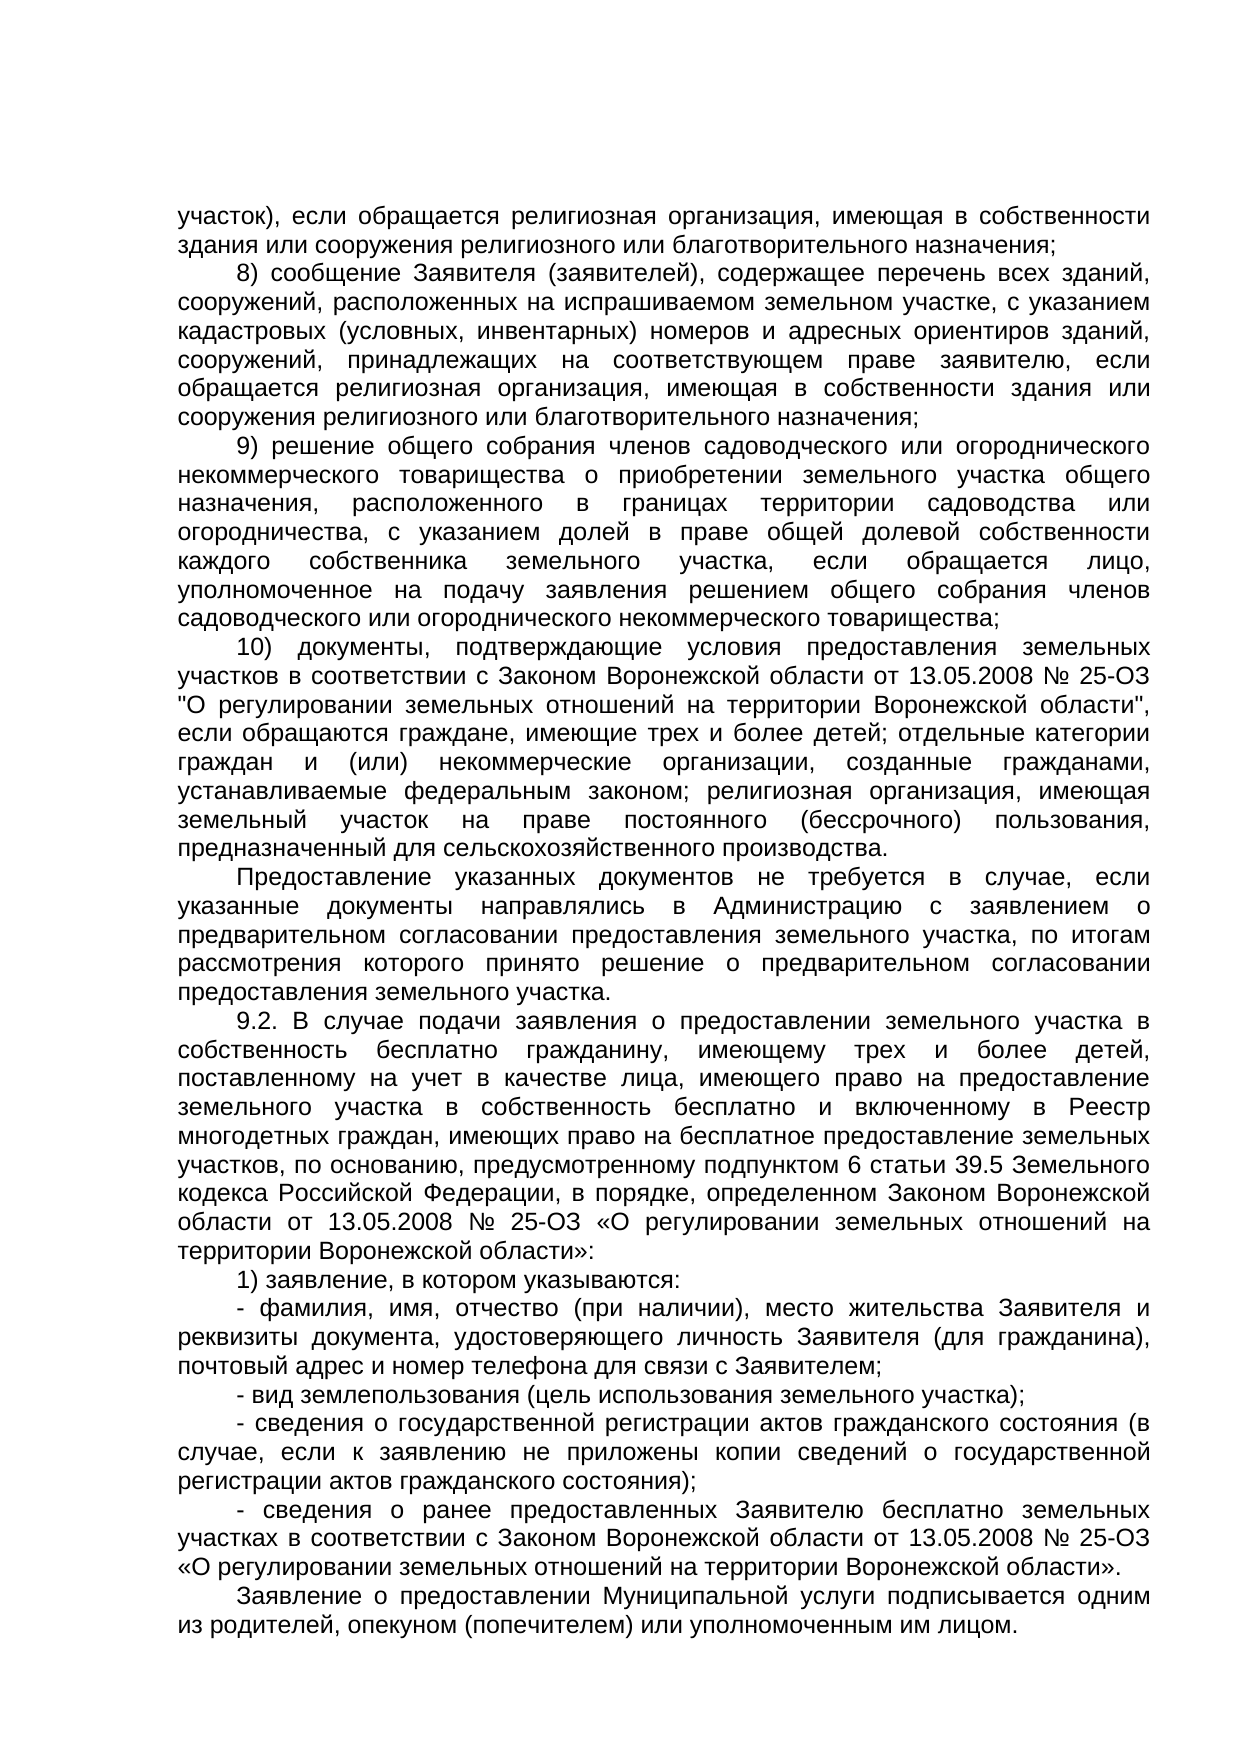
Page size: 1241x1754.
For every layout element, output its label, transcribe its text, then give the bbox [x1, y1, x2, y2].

text 10) документы, подтверждающие условия предоставления земельных участков в соответствии с Законом Воронежской области от 13.05.2008 № 25-ОЗ "О регулировании земельных отношений на территории Воронежской области", если обращаются граждане, имеющие трех и более детей; отдельные категории граждан и (или) некоммерческие организации, созданные гражданами, устанавливаемые федеральным законом; религиозная организация, имеющая земельный участок на праве постоянного (бессрочного) пользования, предназначенный для сельскохозяйственного производства. [177, 632, 1152, 862]
text 9) решение общего собрания членов садоводческого или огороднического некоммерческого товарищества о приобретении земельного участка общего назначения, расположенного в границах территории садоводства или огородничества, с указанием долей в праве общей долевой собственности каждого собственника земельного участка, если обращается лицо, уполномоченное на подачу заявления решением общего собрания членов садоводческого или огороднического некоммерческого товарищества; [177, 431, 1152, 632]
text Предоставление указанных документов не требуется в случае, если указанные документы направлялись в Администрацию с заявлением о предварительном согласовании предоставления земельного участка, по итогам рассмотрения которого принято решение о предварительном согласовании предоставления земельного участка. [177, 862, 1152, 1006]
text 1) заявление, в котором указываются: [177, 1264, 1152, 1293]
text - вид землепользования (цель использования земельного участка); [177, 1379, 1152, 1408]
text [177, 201, 1152, 258]
text Заявление о предоставлении Муниципальной услуги подписывается одним из родителей, опекуном (попечителем) или уполномоченным им лицом. [177, 1581, 1152, 1638]
text - сведения о ранее предоставленных Заявителю бесплатно земельных участках в соответствии с Законом Воронежской области от 13.05.2008 № 25-ОЗ «О регулировании земельных отношений на территории Воронежской области». [177, 1494, 1152, 1581]
text - сведения о государственной регистрации актов гражданского состояния (в случае, если к заявлению не приложены копии сведений о государственной регистрации актов гражданского состояния); [177, 1408, 1152, 1494]
text - фамилия, имя, отчество (при наличии), место жительства Заявителя и реквизиты документа, удостоверяющего личность Заявителя (для гражданина), почтовый адрес и номер телефона для связи с Заявителем; [177, 1293, 1152, 1379]
text 8) сообщение Заявителя (заявителей), содержащее перечень всех зданий, сооружений, расположенных на испрашиваемом земельном участке, с указанием кадастровых (условных, инвентарных) номеров и адресных ориентиров зданий, сооружений, принадлежащих на соответствующем праве заявителю, если обращается религиозная организация, имеющая в собственности здания или сооружения религиозного или благотворительного назначения; [177, 258, 1152, 431]
text 9.2. В случае подачи заявления о предоставлении земельного участка в собственность бесплатно гражданину, имеющему трех и более детей, поставленному на учет в качестве лица, имеющего право на предоставление земельного участка в собственность бесплатно и включенному в Реестр многодетных граждан, имеющих право на бесплатное предоставление земельных участков, по основанию, предусмотренному подпунктом 6 статьи 39.5 Земельного кодекса Российской Федерации, в порядке, определенном Законом Воронежской области от 13.05.2008 № 25-ОЗ «О регулировании земельных отношений на территории Воронежской области»: [177, 1006, 1152, 1264]
